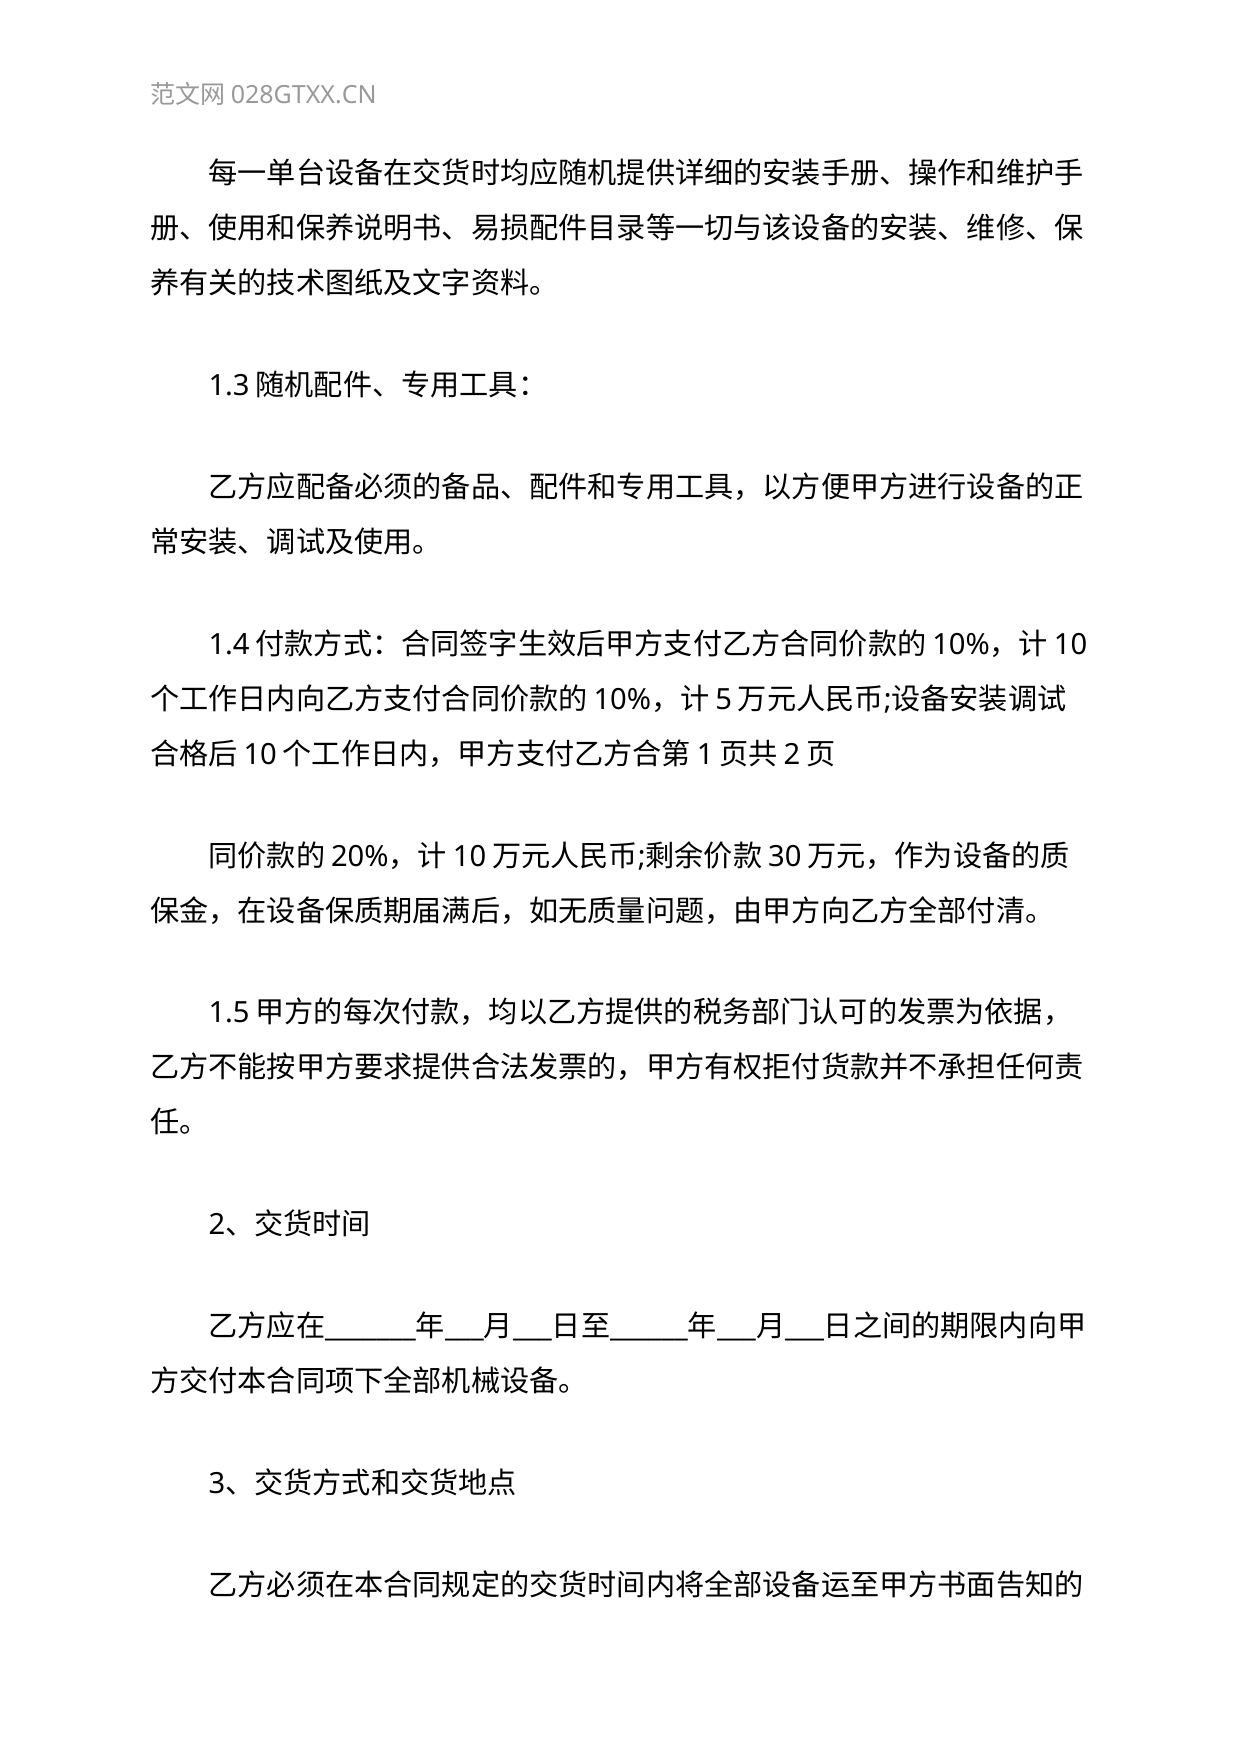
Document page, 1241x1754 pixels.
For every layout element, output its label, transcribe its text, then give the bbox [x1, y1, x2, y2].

text 乙方应配备必须的备品、配件和专用工具，以方便甲方进行设备的正常安装、调试及使用。 [150, 463, 1090, 561]
text 1.3随机配件、专用工具： [150, 362, 1090, 404]
text 3、交货方式和交货地点 [150, 1459, 1090, 1502]
text 每一单台设备在交货时均应随机提供详细的安装手册、操作和维护手册、使用和保养说明书、易损配件目录等一切与该设备的安装、维修、保养有关的技术图纸及文字资料。 [150, 150, 1090, 302]
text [150, 1561, 1090, 1604]
text 1.5甲方的每次付款，均以乙方提供的税务部门认可的发票为依据，乙方不能按甲方要求提供合法发票的，甲方有权拒付货款并不承担任何责任。 [150, 989, 1090, 1141]
text 乙方应在_______年___月___日至______年___月___日之间的期限内向甲方交付本合同项下全部机械设备。 [150, 1303, 1090, 1400]
text 2、交货时间 [150, 1201, 1090, 1243]
text 同价款的20%，计10万元人民币;剩余价款30万元，作为设备的质保金，在设备保质期届满后，如无质量问题，由甲方向乙方全部付清。 [150, 832, 1090, 929]
text 1.4付款方式：合同签字生效后甲方支付乙方合同价款的10%，计10个工作日内向乙方支付合同价款的10%，计5万元人民币;设备安装调试合格后10个工作日内，甲方支付乙方合第1页共2页 [150, 620, 1090, 773]
